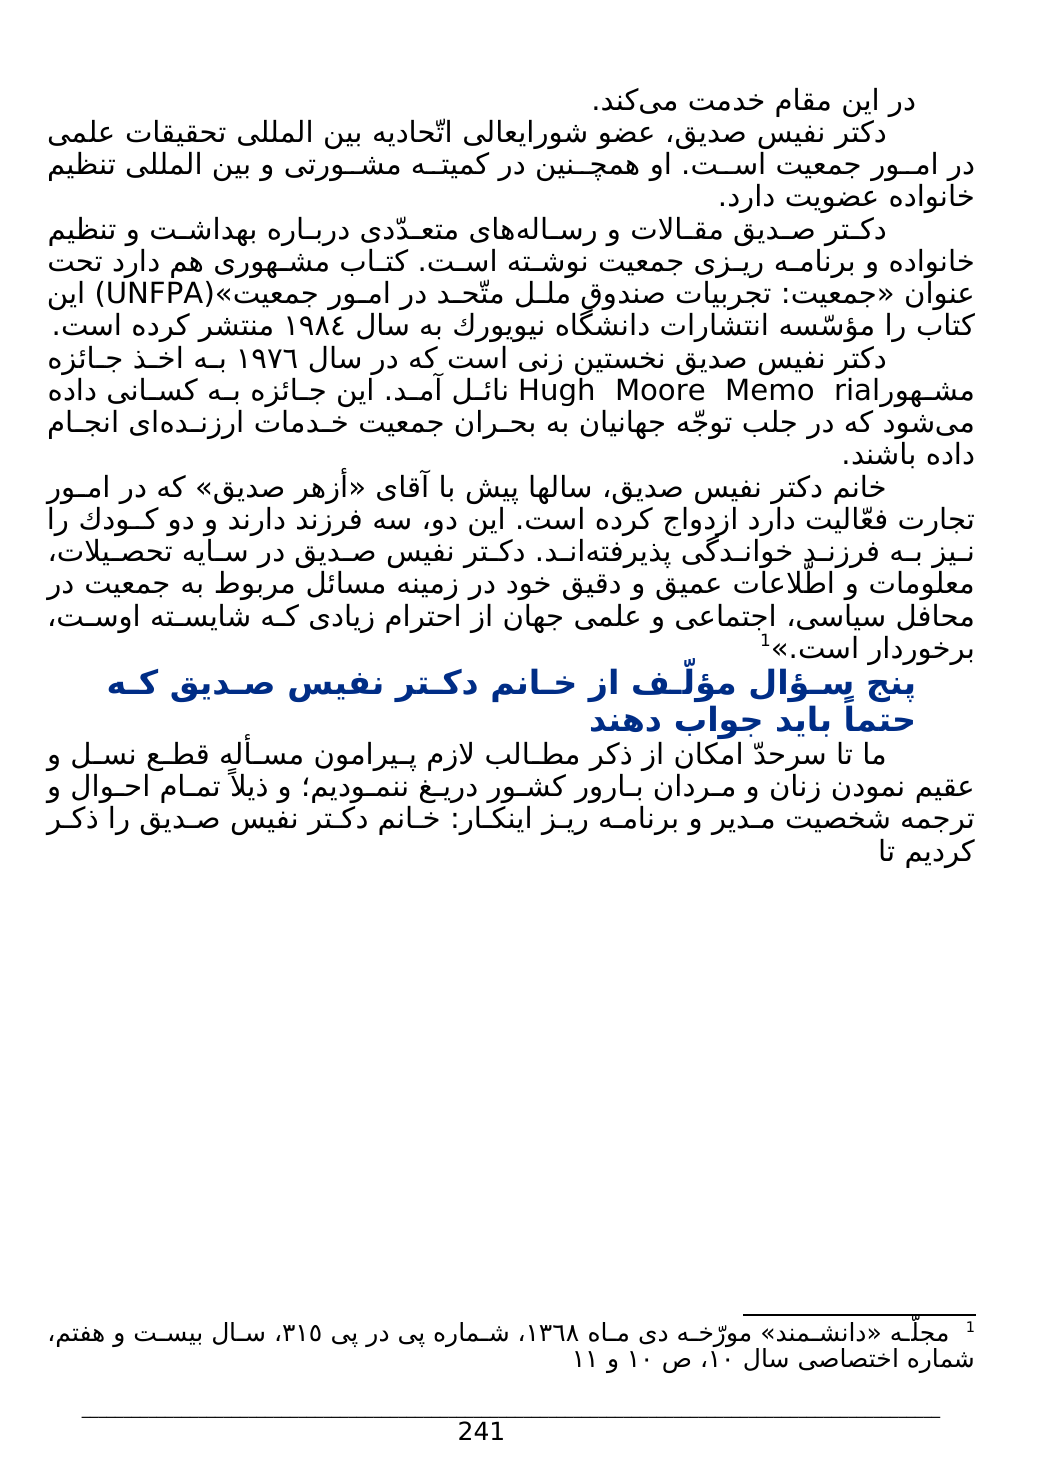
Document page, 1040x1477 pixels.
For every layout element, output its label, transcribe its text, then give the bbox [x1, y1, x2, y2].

text دكتر نفیس صدیق، عضو شورایعالى اتّحادیه بین المللى تحقیقات علمى در امور جمعیت است. او همچنین در كمیته مشورتى و بین المللى تنظیم خانواده عضویت دارد. [47, 117, 975, 213]
text ما تا سرحدّ امكان از ذكر مطالب لازم پیرامون مسأله قطع نسل و عقیم نمودن زنان و مردان بارور كشور دریغ ننمودیم؛ و ذیلاً تمام احوال و ترجمه شخصیت مدیر و برنامه ریز اینكار: خانم دكتر نفیس صدیق را ذكر كردیم تا [47, 739, 975, 868]
subtitle پنج سؤال مؤلّف از خانم دكتر نفیس صدیق كه حتماً باید جواب دهند [106, 665, 916, 739]
text دكتر نفیس صدیق نخستین زنى است كه در سال ١٩٧٦ به اخذ جائزه مشهورHugh Moore Memo rial نائل آمد. این جائزه به كسانى داده مى‌شود كه در جلب توجّه جهانیان به بحران جمعیت خدمات ارزنده‌اى انجام داده باشند. [47, 342, 975, 471]
text خانم دكتر نفیس صدیق، سالها پیش با آقاى «أزهر صدیق» كه در امور تجارت فعّالیت دارد ازدواج كرده است. این دو، سه فرزند دارند و دو كودك را نیز به فرزند خواندگى پذیرفته‌اند. دكتر نفیس صدیق در سایه تحصیلات، معلومات و اطّلاعات عمیق و دقیق خود در زمینه مسائل مربوط به جمعیت در محافل سیاسى، اجتماعى و علمى جهان از احترام زیادى كه شایسته اوست، برخوردار است.» [47, 471, 975, 665]
text دكتر صدیق مقالات و رساله‌هاى متعدّدى درباره بهداشت و تنظیم خانواده و برنامه ریزى جمعیت نوشته است. كتاب مشهورى هم دارد تحت عنوان «جمعیت: تجربیات صندوق ملل متّحد در امور جمعیت»(UNFPA) این كتاب را مؤسّسه انتشارات دانشگاه نیویورك به سال ١٩٨٤ منتشر كرده است. [47, 213, 975, 342]
text در این مقام خدمت مى‌كند. [47, 84, 975, 117]
